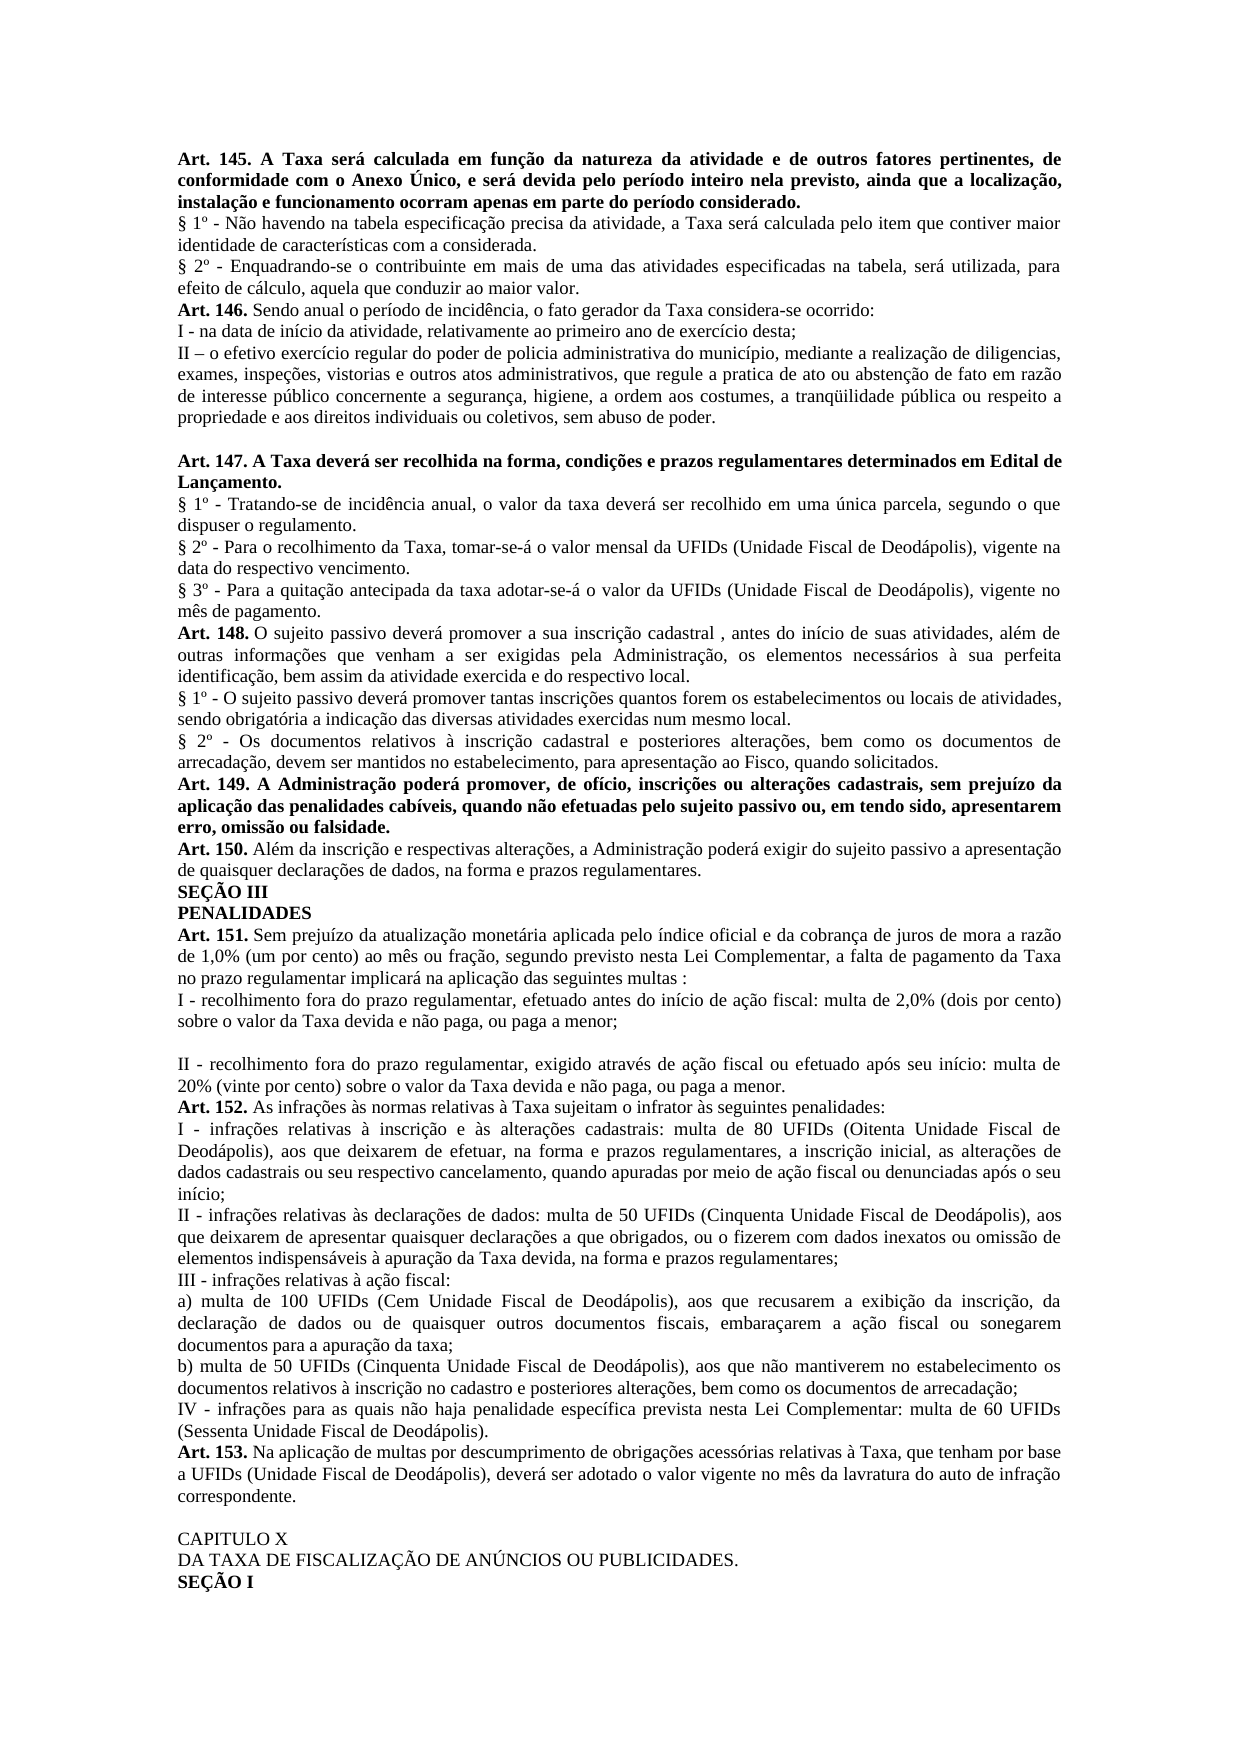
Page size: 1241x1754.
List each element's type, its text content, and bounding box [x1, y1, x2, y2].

text b) multa de 50 UFIDs (Cinquenta Unidade Fiscal de Deodápolis), aos que não mantiverem no estabelecimento os documentos relativos à inscrição no cadastro e posteriores alterações, bem como os documentos de arrecadação; [177, 1355, 1063, 1398]
text I - infrações relativas à inscrição e às alterações cadastrais: multa de 80 UFIDs (Oitenta Unidade Fiscal de Deodápolis), aos que deixarem de efetuar, na forma e prazos regulamentares, a inscrição inicial, as alterações de dados cadastrais ou seu respectivo cancelamento, quando apuradas por meio de ação fiscal ou denunciadas após o seu início; [177, 1118, 1063, 1204]
text § 2º - Os documentos relativos à inscrição cadastral e posteriores alterações, bem como os documentos de arrecadação, devem ser mantidos no estabelecimento, para apresentação ao Fisco, quando solicitados. [177, 730, 1063, 773]
text § 1º - Tratando-se de incidência anual, o valor da taxa deverá ser recolhido em uma única parcela, segundo o que dispuser o regulamento. [177, 493, 1063, 536]
text § 1º - O sujeito passivo deverá promover tantas inscrições quantos forem os estabelecimentos ou locais de atividades, sendo obrigatória a indicação das diversas atividades exercidas num mesmo local. [177, 687, 1063, 730]
text SEÇÃO III [177, 881, 1063, 902]
text § 2º - Enquadrando-se o contribuinte em mais de uma das atividades especificadas na tabela, será utilizada, para efeito de cálculo, aquela que conduzir ao maior valor. [177, 255, 1063, 298]
text II - infrações relativas às declarações de dados: multa de 50 UFIDs (Cinquenta Unidade Fiscal de Deodápolis), aos que deixarem de apresentar quaisquer declarações a que obrigados, ou o fizerem com dados inexatos ou omissão de elementos indispensáveis à apuração da Taxa devida, na forma e prazos regulamentares; [177, 1204, 1063, 1269]
text II – o efetivo exercício regular do poder de policia administrativa do município, mediante a realização de diligencias, exames, inspeções, vistorias e outros atos administrativos, que regule a pratica de ato ou abstenção de fato em razão de interesse público concernente a segurança, higiene, a ordem aos costumes, a tranqüilidade pública ou respeito a propriedade e aos direitos individuais ou coletivos, sem abuso de poder. [177, 342, 1063, 428]
text Art. 150. Além da inscrição e respectivas alterações, a Administração poderá exigir do sujeito passivo a apresentação de quaisquer declarações de dados, na forma e prazos regulamentares. [177, 838, 1063, 881]
text Art. 149. A Administração poderá promover, de ofício, inscrições ou alterações cadastrais, sem prejuízo da aplicação das penalidades cabíveis, quando não efetuadas pelo sujeito passivo ou, em tendo sido, apresentarem erro, omissão ou falsidade. [177, 773, 1063, 838]
text § 2º - Para o recolhimento da Taxa, tomar-se-á o valor mensal da UFIDs (Unidade Fiscal de Deodápolis), vigente na data do respectivo vencimento. [177, 536, 1063, 579]
text Art. 148. O sujeito passivo deverá promover a sua inscrição cadastral , antes do início de suas atividades, além de outras informações que venham a ser exigidas pela Administração, os elementos necessários à sua perfeita identificação, bem assim da atividade exercida e do respectivo local. [177, 622, 1063, 687]
text II - recolhimento fora do prazo regulamentar, exigido através de ação fiscal ou efetuado após seu início: multa de 20% (vinte por cento) sobre o valor da Taxa devida e não paga, ou paga a menor. [177, 1053, 1063, 1096]
text § 1º - Não havendo na tabela especificação precisa da atividade, a Taxa será calculada pelo item que contiver maior identidade de características com a considerada. [177, 212, 1063, 255]
text DA TAXA DE FISCALIZAÇÃO DE ANÚNCIOS OU PUBLICIDADES. [177, 1549, 1063, 1571]
text Art. 152. As infrações às normas relativas à Taxa sujeitam o infrator às seguintes penalidades: [177, 1096, 1063, 1118]
text Art. 147. A Taxa deverá ser recolhida na forma, condições e prazos regulamentares determinados em Edital de Lançamento. [177, 449, 1063, 493]
text I - na data de início da atividade, relativamente ao primeiro ano de exercício desta; [177, 320, 1063, 342]
text Art. 146. Sendo anual o período de incidência, o fato gerador da Taxa considera-se ocorrido: [177, 298, 1063, 320]
text Art. 151. Sem prejuízo da atualização monetária aplicada pelo índice oficial e da cobrança de juros de mora a razão de 1,0% (um por cento) ao mês ou fração, segundo previsto nesta Lei Complementar, a falta de pagamento da Taxa no prazo regulamentar implicará na aplicação das seguintes multas : [177, 924, 1063, 988]
text Art. 145. A Taxa será calculada em função da natureza da atividade e de outros fatores pertinentes, de conformidade com o Anexo Único, e será devida pelo período inteiro nela previsto, ainda que a localização, instalação e funcionamento ocorram apenas em parte do período considerado. [177, 148, 1063, 212]
text § 3º - Para a quitação antecipada da taxa adotar-se-á o valor da UFIDs (Unidade Fiscal de Deodápolis), vigente no mês de pagamento. [177, 579, 1063, 622]
text PENALIDADES [177, 902, 1063, 924]
text IV - infrações para as quais não haja penalidade específica prevista nesta Lei Complementar: multa de 60 UFIDs (Sessenta Unidade Fiscal de Deodápolis). [177, 1398, 1063, 1441]
text SEÇÃO I [177, 1571, 1063, 1592]
text Art. 153. Na aplicação de multas por descumprimento de obrigações acessórias relativas à Taxa, que tenham por base a UFIDs (Unidade Fiscal de Deodápolis), deverá ser adotado o valor vigente no mês da lavratura do auto de infração correspondente. [177, 1441, 1063, 1506]
text CAPITULO X [177, 1528, 1063, 1549]
text I - recolhimento fora do prazo regulamentar, efetuado antes do início de ação fiscal: multa de 2,0% (dois por cento) sobre o valor da Taxa devida e não paga, ou paga a menor; [177, 988, 1063, 1032]
text a) multa de 100 UFIDs (Cem Unidade Fiscal de Deodápolis), aos que recusarem a exibição da inscrição, da declaração de dados ou de quaisquer outros documentos fiscais, embaraçarem a ação fiscal ou sonegarem documentos para a apuração da taxa; [177, 1290, 1063, 1355]
text III - infrações relativas à ação fiscal: [177, 1269, 1063, 1290]
